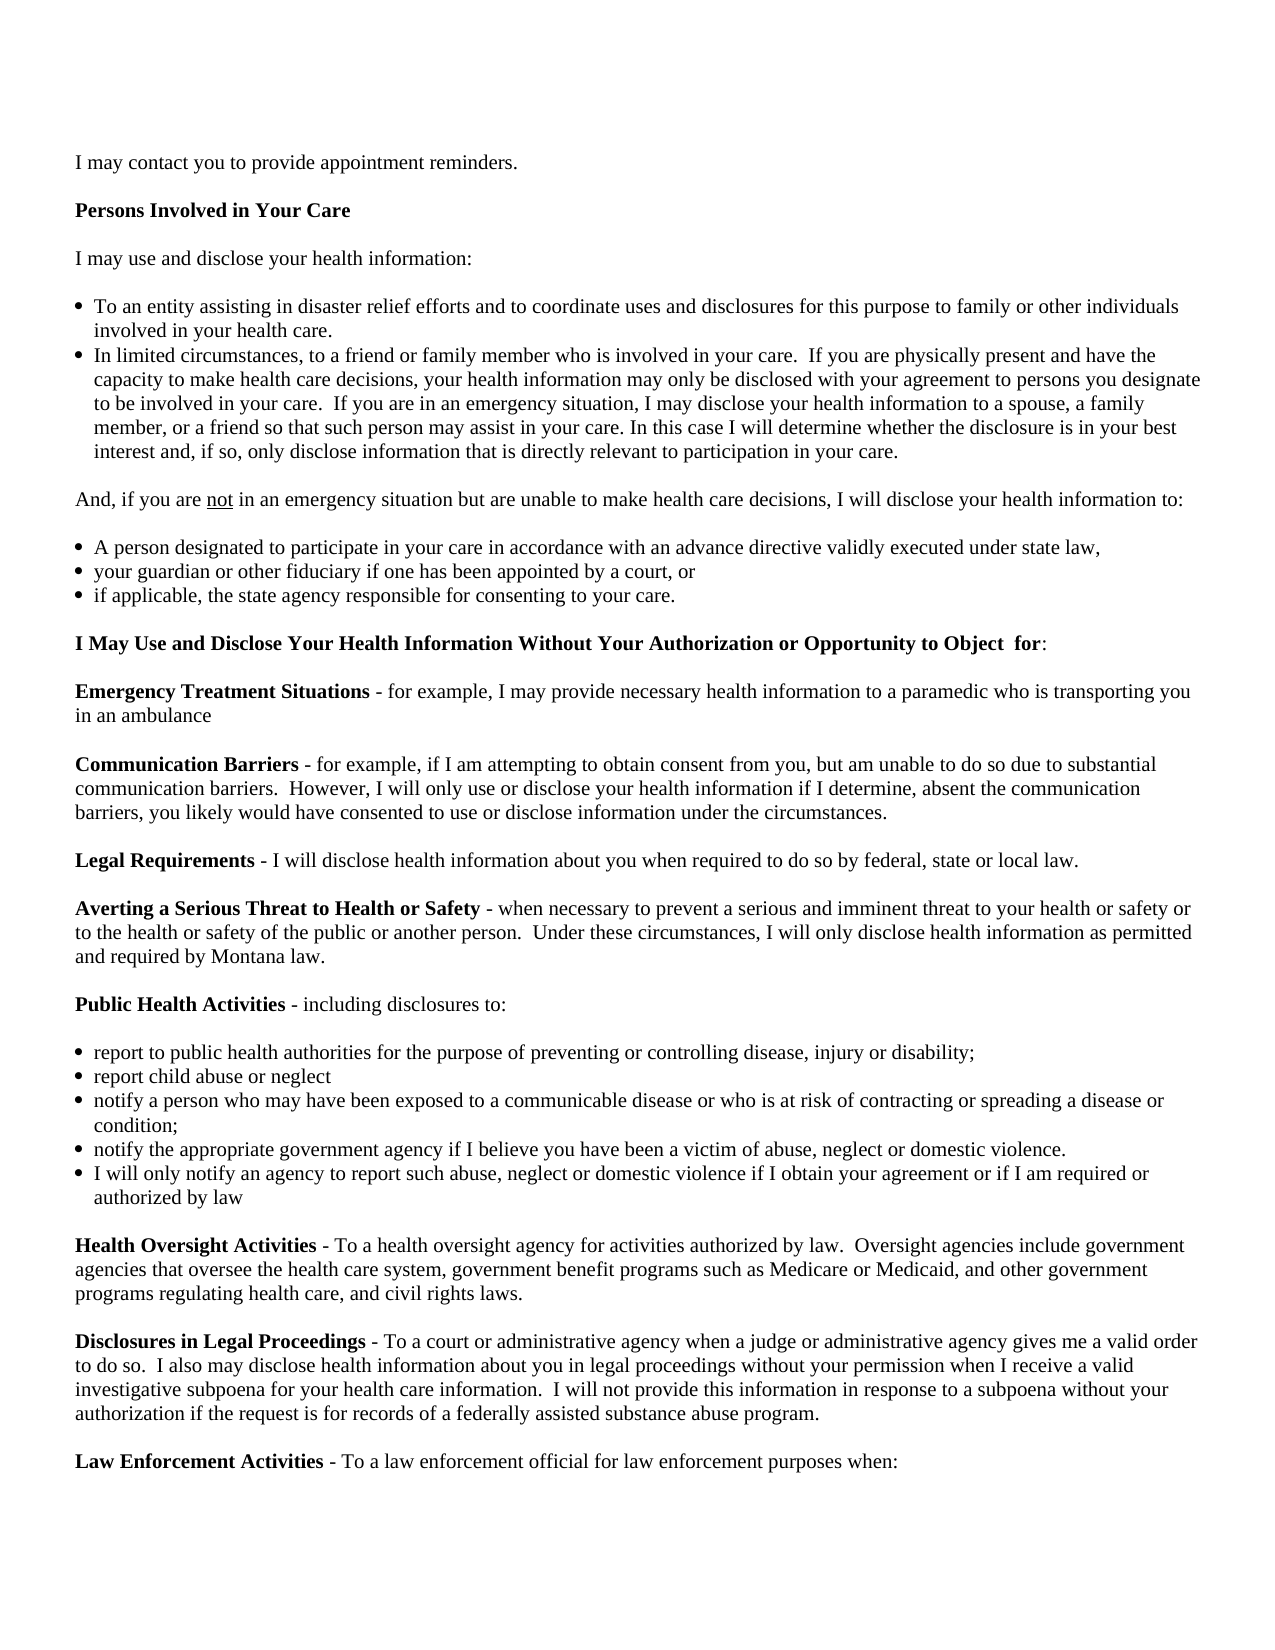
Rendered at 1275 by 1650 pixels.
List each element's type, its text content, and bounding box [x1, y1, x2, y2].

list report to public health authorities for the purpose of preventing or controlling disease, injury or disability; [75, 1040, 1209, 1064]
text Persons Involved in Your Care [75, 198, 1209, 222]
list report child abuse or neglect [75, 1064, 1209, 1088]
text I may contact you to provide appointment reminders. [75, 150, 1209, 174]
text Law Enforcement Activities - To a law enforcement official for law enforcement purposes when: [75, 1449, 1209, 1473]
list A person designated to participate in your care in accordance with an advance directive validly executed under state law, [75, 535, 1209, 559]
list I will only notify an agency to report such abuse, neglect or domestic violence if I obtain your agreement or if I am required or authorized by law [75, 1161, 1209, 1209]
text I May Use and Disclose Your Health Information Without Your Authorization or Opportunity to Object for: [75, 631, 1209, 655]
text And, if you are not in an emergency situation but are unable to make health care decisions, I will disclose your health information to: [75, 487, 1209, 511]
list In limited circumstances, to a friend or family member who is involved in your care. If you are physically present and have the capacity to make health care decisions, your health information may only be disclosed with your agreement to persons you designate to be involved in your care. If you are in an emergency situation, I may disclose your health information to a spouse, a family member, or a friend so that such person may assist in your care. In this case I will determine whether the disclosure is in your best interest and, if so, only disclose information that is directly relevant to participation in your care. [75, 342, 1209, 463]
text Health Oversight Activities - To a health oversight agency for activities authorized by law. Oversight agencies include government agencies that oversee the health care system, government benefit programs such as Medicare or Medicaid, and other government programs regulating health care, and civil rights laws. [75, 1233, 1209, 1305]
list your guardian or other fiduciary if one has been appointed by a court, or [75, 559, 1209, 583]
list notify the appropriate government agency if I believe you have been a victim of abuse, neglect or domestic violence. [75, 1137, 1209, 1161]
text Public Health Activities - including disclosures to: [75, 992, 1209, 1016]
text Averting a Serious Threat to Health or Safety - when necessary to prevent a serious and imminent threat to your health or safety or to the health or safety of the public or another person. Under these circumstances, I will only disclose health information as permitted and required by Montana law. [75, 896, 1209, 968]
text Communication Barriers - for example, if I am attempting to obtain consent from you, but am unable to do so due to substantial communication barriers. However, I will only use or disclose your health information if I determine, absent the communication barriers, you likely would have consented to use or disclose information under the circumstances. [75, 752, 1209, 824]
text Emergency Treatment Situations - for example, I may provide necessary health information to a paramedic who is transporting you in an ambulance [75, 679, 1209, 727]
text I may use and disclose your health information: [75, 246, 1209, 270]
list To an entity assisting in disaster relief efforts and to coordinate uses and disclosures for this purpose to family or other individuals involved in your health care. [75, 294, 1209, 342]
list notify a person who may have been exposed to a communicable disease or who is at risk of contracting or spreading a disease or condition; [75, 1088, 1209, 1137]
list if applicable, the state agency responsible for consenting to your care. [75, 583, 1209, 607]
text Disclosures in Legal Proceedings - To a court or administrative agency when a judge or administrative agency gives me a valid order to do so. I also may disclose health information about you in legal proceedings without your permission when I receive a valid investigative subpoena for your health care information. I will not provide this information in response to a subpoena without your authorization if the request is for records of a federally assisted substance abuse program. [75, 1329, 1209, 1425]
text Legal Requirements - I will disclose health information about you when required to do so by federal, state or local law. [75, 848, 1209, 872]
